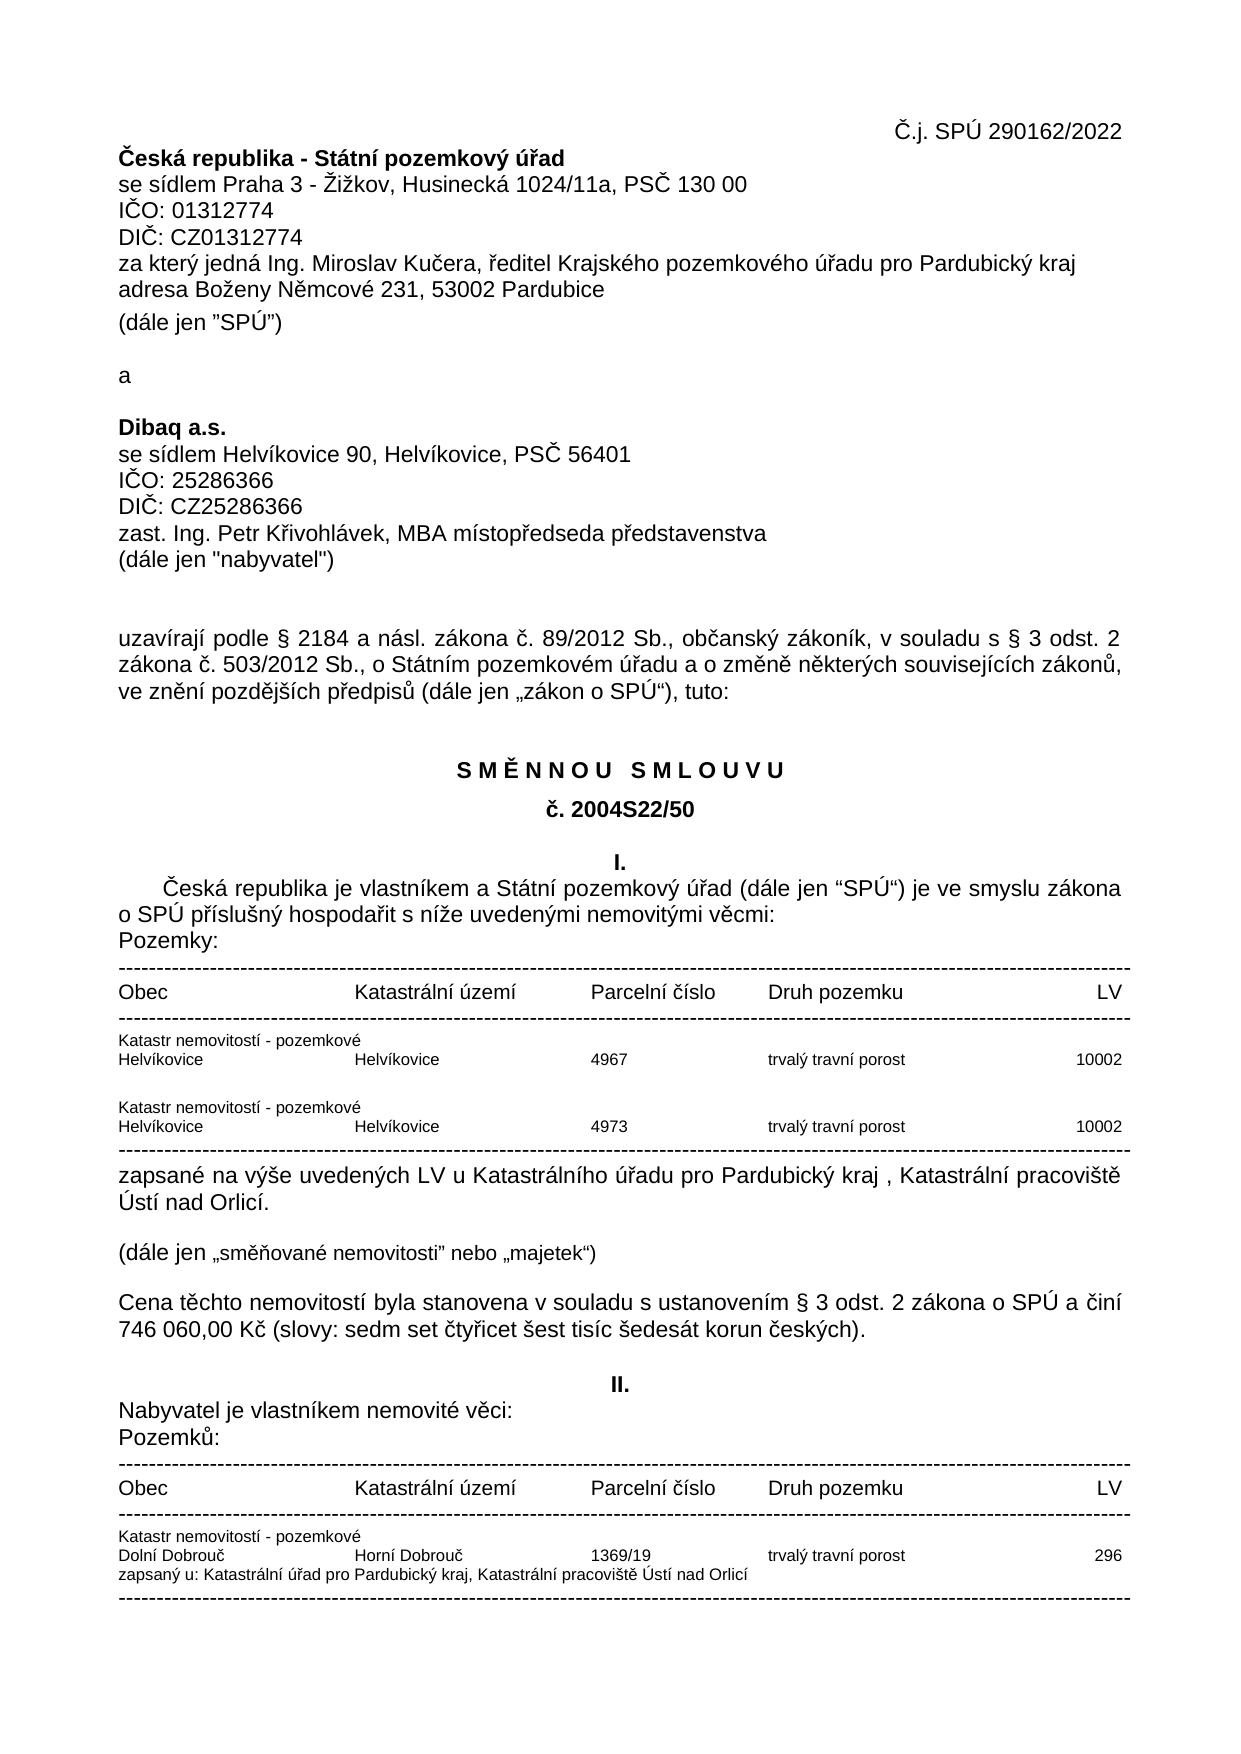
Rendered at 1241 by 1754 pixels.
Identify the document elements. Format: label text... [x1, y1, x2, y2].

text Dolní Dobrouč Horní Dobrouč 1369/19 trvalý travní porost 296 [118, 1546, 1122, 1565]
text I. [118, 848, 1122, 875]
text S M Ě N N O U S M L O U V U [118, 757, 1122, 783]
text a [118, 362, 1122, 388]
text Česká republika - Státní pozemkový úřad [118, 144, 1122, 171]
text zast. Ing. Petr Křivohlávek, MBA místopředseda představenstva [118, 520, 1122, 546]
text Dibaq a.s. [118, 414, 1122, 441]
text Helvíkovice Helvíkovice 4973 trvalý travní porost 10002 [118, 1117, 1122, 1136]
text ------------------------------------------------------------------------------------------------------------------------------------- [118, 1004, 1137, 1031]
text (dále jen „směňované nemovitosti” nebo „majetek“) [118, 1239, 1122, 1265]
text Obec Katastrální území Parcelní číslo Druh pozemku LV [118, 980, 1122, 1004]
text Helvíkovice Helvíkovice 4967 trvalý travní porost 10002 [118, 1050, 1122, 1069]
text č. 2004S22/50 [118, 796, 1122, 822]
text DIČ: CZ25286366 [118, 493, 1122, 520]
text za který jedná Ing. Miroslav Kučera, ředitel Krajského pozemkového úřadu pro Pardubický kraj [118, 250, 1122, 276]
text Česká republika je vlastníkem a Státní pozemkový úřad (dále jen “SPÚ“) je ve smyslu zákona o SPÚ příslušný hospodařit s níže uvedenými nemovitými věcmi: [118, 875, 1122, 927]
text Katastr nemovitostí - pozemkové [118, 1031, 1122, 1050]
text Obec Katastrální území Parcelní číslo Druh pozemku LV [118, 1476, 1122, 1500]
text ------------------------------------------------------------------------------------------------------------------------------------- [118, 954, 1137, 980]
text IČO: 25286366 [118, 467, 1122, 493]
text Cena těchto nemovitostí byla stanovena v souladu s ustanovením § 3 odst. 2 zákona o SPÚ a činí 746 060,00 Kč (slovy: sedm set čtyřicet šest tisíc šedesát korun českých). [118, 1289, 1122, 1342]
text Č.j. SPÚ 290162/2022 [118, 118, 1122, 144]
text ------------------------------------------------------------------------------------------------------------------------------------- [118, 1584, 1137, 1610]
text adresa Boženy Němcové 231, 53002 Pardubice [118, 276, 1122, 303]
text Nabyvatel je vlastníkem nemovité věci: [118, 1397, 1122, 1423]
text uzavírají podle § 2184 a násl. zákona č. 89/2012 Sb., občanský zákoník, v souladu s § 3 odst. 2 zákona č. 503/2012 Sb., o Státním pozemkovém úřadu a o změně některých souvisejících zákonů, ve znění pozdějších předpisů (dále jen „zákon o SPÚ“), tuto: [118, 625, 1122, 704]
text II. [118, 1371, 1122, 1397]
text Katastr nemovitostí - pozemkové [118, 1526, 1122, 1546]
text (dále jen ”SPÚ”) [118, 309, 1122, 335]
text Katastr nemovitostí - pozemkové [118, 1098, 1122, 1117]
text zapsaný u: Katastrální úřad pro Pardubický kraj, Katastrální pracoviště Ústí nad Orlicí [118, 1565, 1122, 1584]
text se sídlem Praha 3 - Žižkov, Husinecká 1024/11a, PSČ 130 00 [118, 171, 1122, 197]
text DIČ: CZ01312774 [118, 223, 1122, 250]
text Pozemky: [118, 927, 1122, 954]
text ------------------------------------------------------------------------------------------------------------------------------------- [118, 1450, 1137, 1476]
text se sídlem Helvíkovice 90, Helvíkovice, PSČ 56401 [118, 441, 1122, 467]
text Pozemků: [118, 1423, 1122, 1450]
text IČO: 01312774 [118, 197, 1122, 223]
text ------------------------------------------------------------------------------------------------------------------------------------- [118, 1500, 1137, 1526]
text ------------------------------------------------------------------------------------------------------------------------------------- [118, 1136, 1137, 1162]
text (dále jen "nabyvatel") [118, 546, 1122, 572]
text zapsané na výše uvedených LV u Katastrálního úřadu pro Pardubický kraj , Katastrální pracoviště Ústí nad Orlicí. [118, 1162, 1122, 1215]
